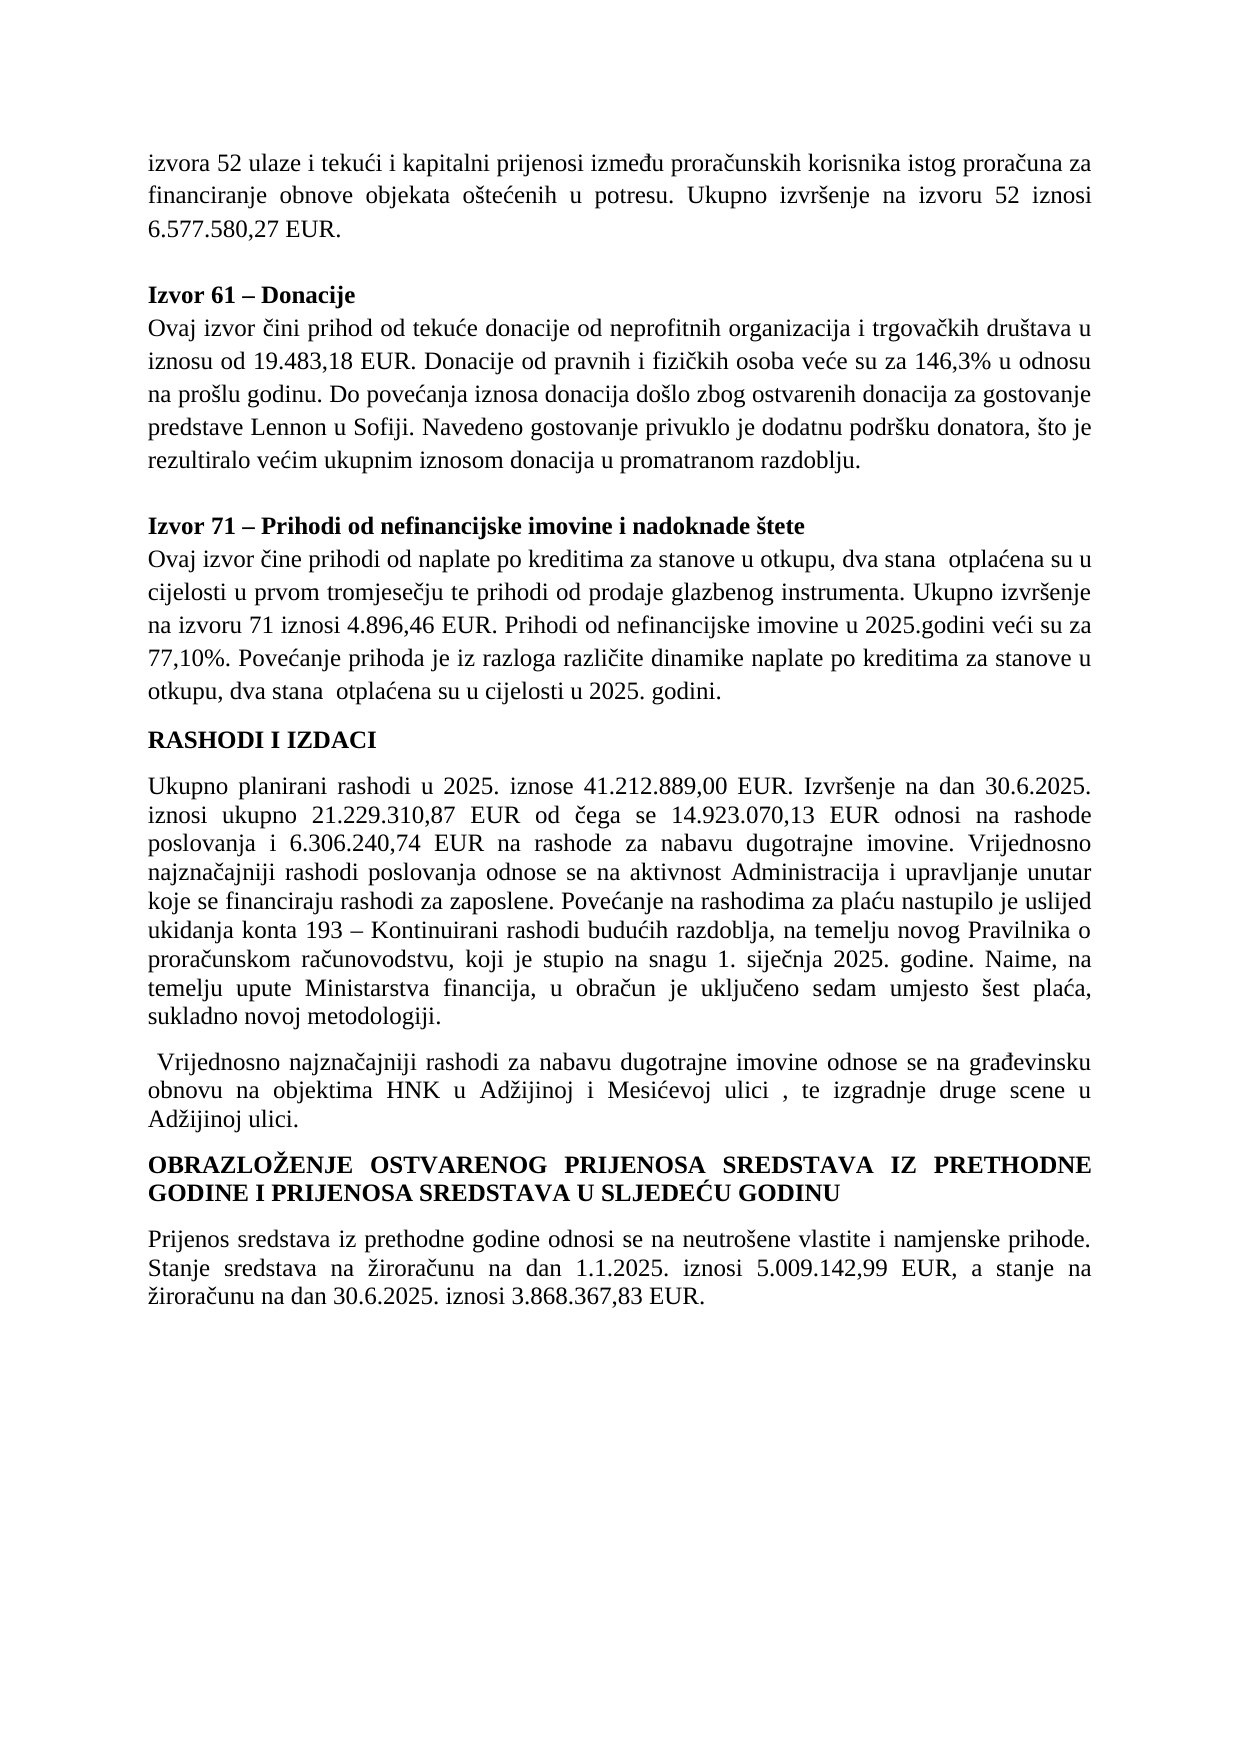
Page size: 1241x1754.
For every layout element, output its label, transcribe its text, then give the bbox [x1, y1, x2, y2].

text Izvor 61 – Donacije [148, 280, 1093, 308]
text RASHODI I IZDACI [148, 726, 1093, 754]
text Prijenos sredstava iz prethodne godine odnosi se na neutrošene vlastite i namjenske prihode. Stanje sredstava na žiroračunu na dan 1.1.2025. iznosi 5.009.142,99 EUR, a stanje na žiroračunu na dan 30.6.2025. iznosi 3.868.367,83 EUR. [148, 1224, 1093, 1310]
text Ovaj izvor čine prihodi od naplate po kreditima za stanove u otkupu, dva stana otplaćena su u cijelosti u prvom tromjesečju te prihodi od prodaje glazbenog instrumenta. Ukupno izvršenje na izvoru 71 iznosi 4.896,46 EUR. Prihodi od nefinancijske imovine u 2025.godini veći su za 77,10%. Povećanje prihoda je iz razloga različite dinamike naplate po kreditima za stanove u otkupu, dva stana otplaćena su u cijelosti u 2025. godini. [148, 544, 1093, 705]
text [148, 148, 1093, 242]
text Ukupno planirani rashodi u 2025. iznose 41.212.889,00 EUR. Izvršenje na dan 30.6.2025. iznosi ukupno 21.229.310,87 EUR od čega se 14.923.070,13 EUR odnosi na rashode poslovanja i 6.306.240,74 EUR na rashode za nabavu dugotrajne imovine. Vrijednosno najznačajniji rashodi poslovanja odnose se na aktivnost Administracija i upravljanje unutar koje se financiraju rashodi za zaposlene. Povećanje na rashodima za plaću nastupilo je uslijed ukidanja konta 193 – Kontinuirani rashodi budućih razdoblja, na temelju novog Pravilnika o proračunskom računovodstvu, koji je stupio na snagu 1. siječnja 2025. godine. Naime, na temelju upute Ministarstva financija, u obračun je uključeno sedam umjesto šest plaća, sukladno novoj metodologiji. [148, 771, 1093, 1030]
text Vrijednosno najznačajniji rashodi za nabavu dugotrajne imovine odnose se na građevinsku obnovu na objektima HNK u Adžijinoj i Mesićevoj ulici , te izgradnje druge scene u Adžijinoj ulici. [148, 1047, 1093, 1133]
text OBRAZLOŽENJE OSTVARENOG PRIJENOSA SREDSTAVA IZ PRETHODNE GODINE I PRIJENOSA SREDSTAVA U SLJEDEĆU GODINU [148, 1150, 1093, 1207]
text Izvor 71 – Prihodi od nefinancijske imovine i nadoknade štete [148, 511, 1093, 539]
text Ovaj izvor čini prihod od tekuće donacije od neprofitnih organizacija i trgovačkih društava u iznosu od 19.483,18 EUR. Donacije od pravnih i fizičkih osoba veće su za 146,3% u odnosu na prošlu godinu. Do povećanja iznosa donacija došlo zbog ostvarenih donacija za gostovanje predstave Lennon u Sofiji. Navedeno gostovanje privuklo je dodatnu podršku donatora, što je rezultiralo većim ukupnim iznosom donacija u promatranom razdoblju. [148, 313, 1093, 473]
